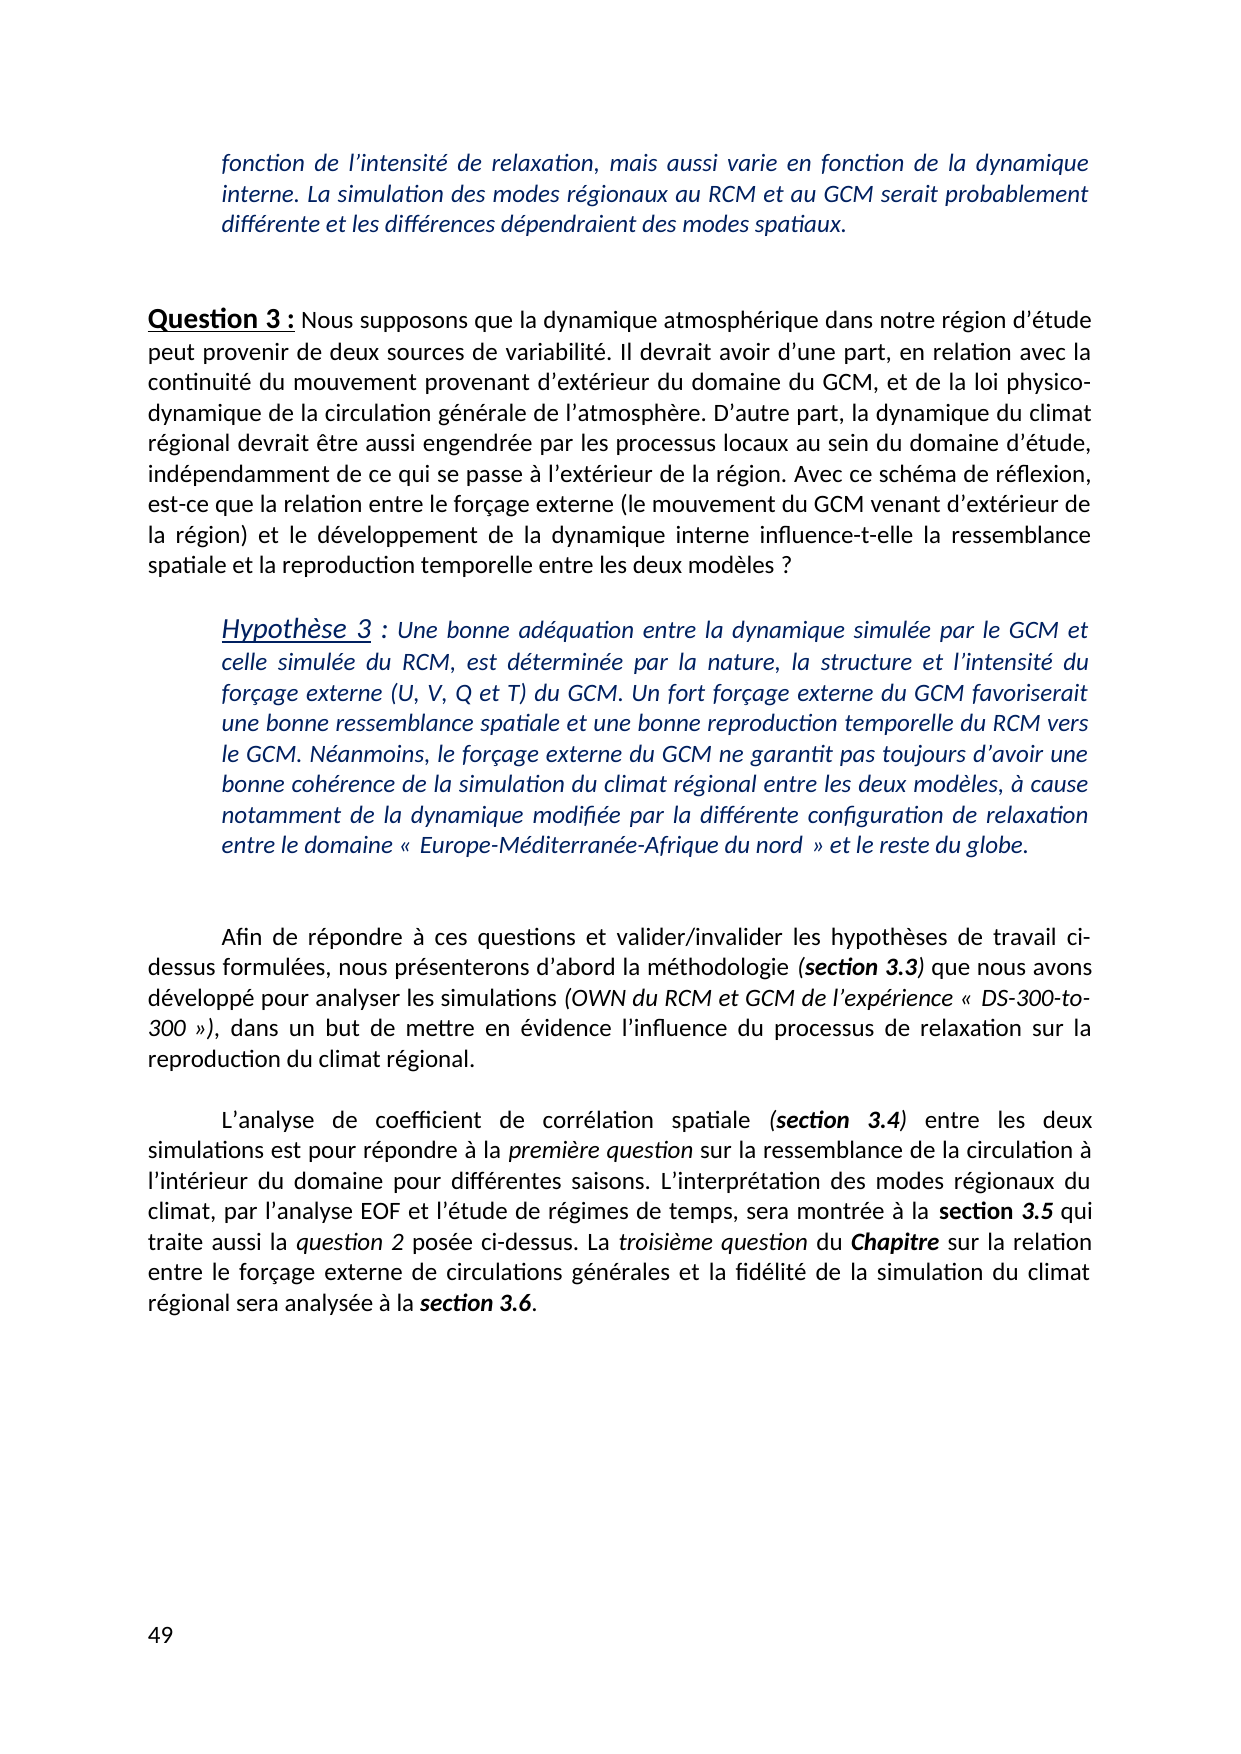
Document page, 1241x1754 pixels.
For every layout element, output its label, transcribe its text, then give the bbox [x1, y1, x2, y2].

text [221, 148, 1093, 239]
text Afin de répondre à ces questions et valider/invalider les hypothèses de travail ci-dessus formulées, nous présenterons d’abord la méthodologie (section 3.3) que nous avons développé pour analyser les simulations (OWN du RCM et GCM de l’expérience « DS-300-to-300 »), dans un but de mettre en évidence l’influence du processus de relaxation sur la reproduction du climat régional. [148, 921, 1093, 1073]
text Hypothèse 3 : Une bonne adéquation entre la dynamique simulée par le GCM et celle simulée du RCM, est déterminée par la nature, la structure et l’intensité du forçage externe (U, V, Q et T) du GCM. Un fort forçage externe du GCM favoriserait une bonne ressemblance spatiale et une bonne reproduction temporelle du RCM vers le GCM. Néanmoins, le forçage externe du GCM ne garantit pas toujours d’avoir une bonne cohérence de la simulation du climat régional entre les deux modèles, à cause notamment de la dynamique modifiée par la différente configuration de relaxation entre le domaine « Europe-Méditerranée-Afrique du nord » et le reste du globe. [221, 611, 1093, 860]
text Question 3 : Nous supposons que la dynamique atmosphérique dans notre région d’étude peut provenir de deux sources de variabilité. Il devrait avoir d’une part, en relation avec la continuité du mouvement provenant d’extérieur du domaine du GCM, et de la loi physico-dynamique de la circulation générale de l’atmosphère. D’autre part, la dynamique du climat régional devrait être aussi engendrée par les processus locaux au sein du domaine d’étude, indépendamment de ce qui se passe à l’extérieur de la région. Avec ce schéma de réflexion, est-ce que la relation entre le forçage externe (le mouvement du GCM venant d’extérieur de la région) et le développement de la dynamique interne influence-t-elle la ressemblance spatiale et la reproduction temporelle entre les deux modèles ? [148, 300, 1093, 580]
text L’analyse de coefficient de corrélation spatiale (section 3.4) entre les deux simulations est pour répondre à la première question sur la ressemblance de la circulation à l’intérieur du domaine pour différentes saisons. L’interprétation des modes régionaux du climat, par l’analyse EOF et l’étude de régimes de temps, sera montrée à la section 3.5 qui traite aussi la question 2 posée ci-dessus. La troisième question du Chapitre sur la relation entre le forçage externe de circulations générales et la fidélité de la simulation du climat régional sera analysée à la section 3.6. [148, 1104, 1093, 1318]
